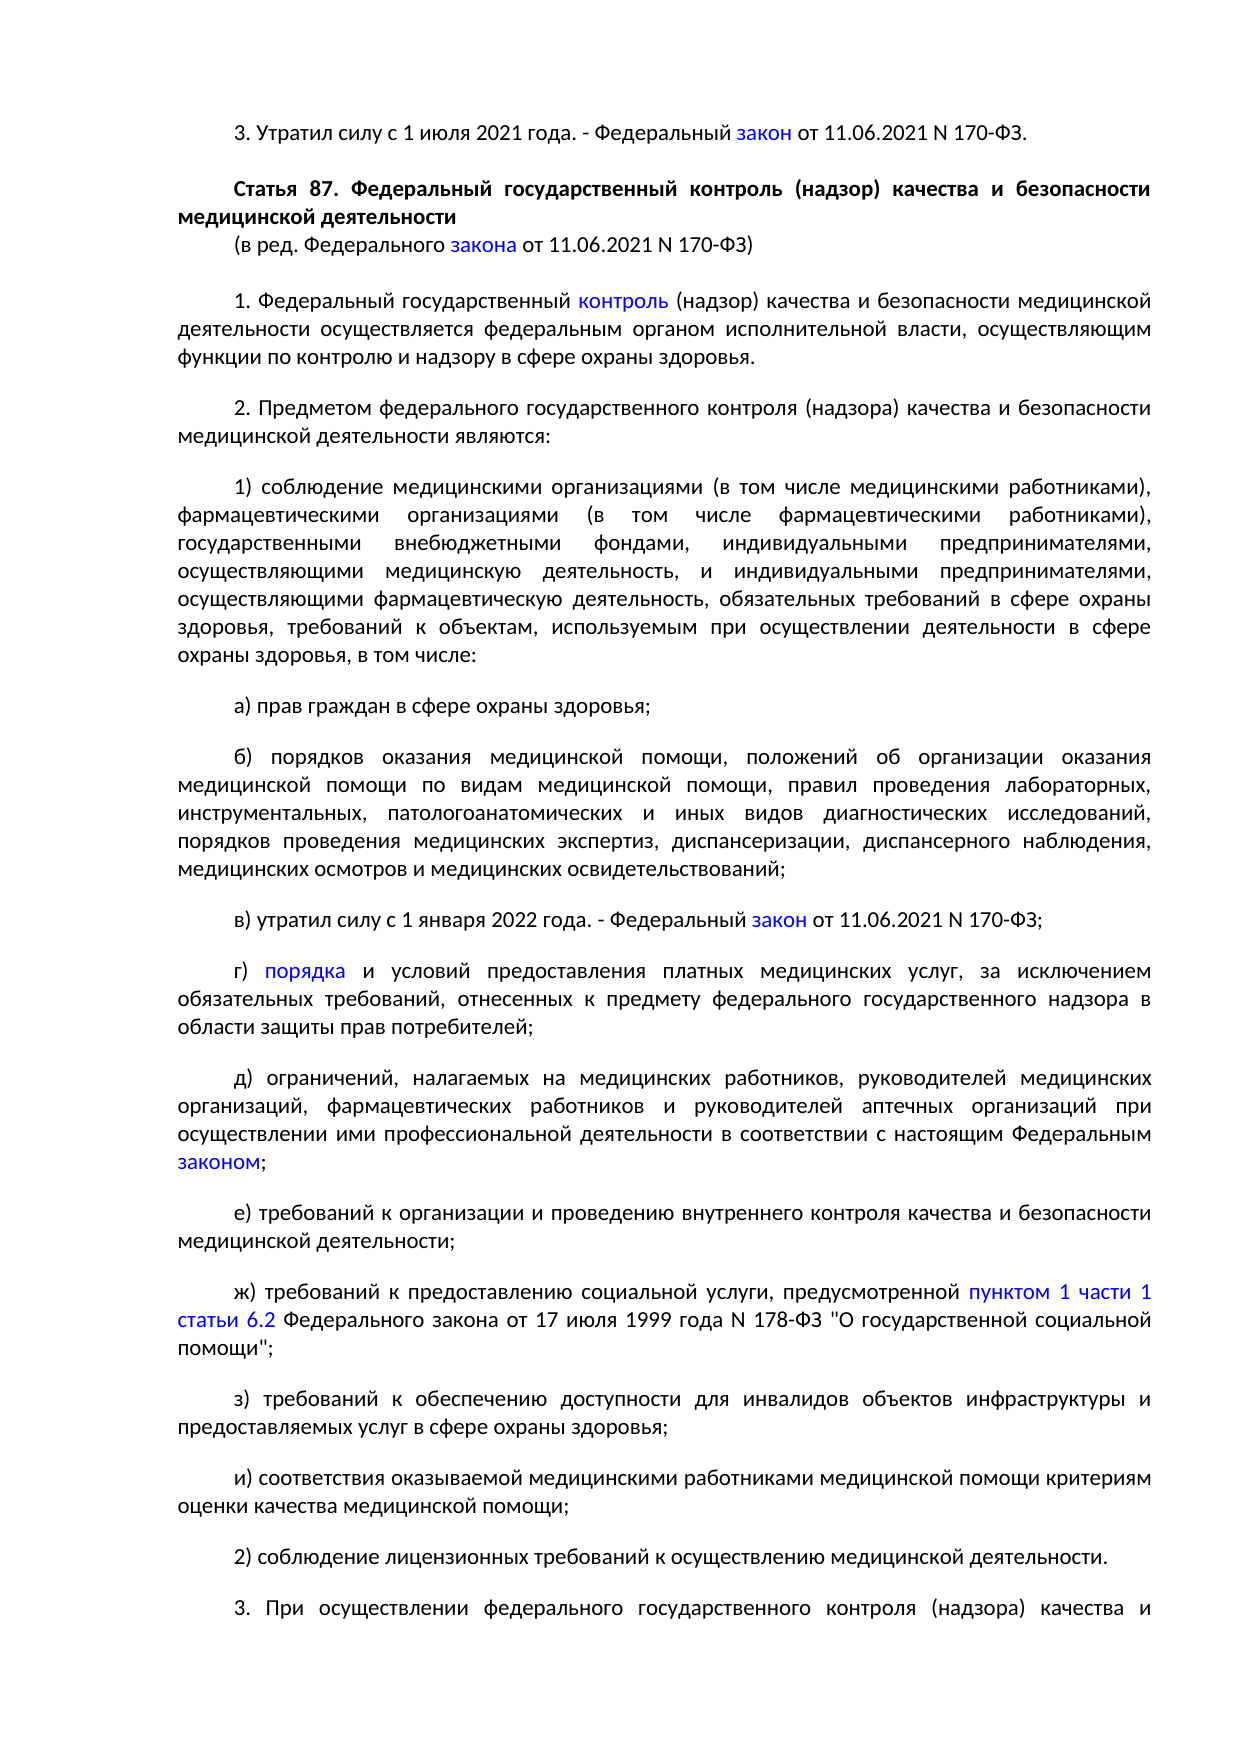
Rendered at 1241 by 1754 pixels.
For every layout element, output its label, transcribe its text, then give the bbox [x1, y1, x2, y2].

text г) порядка и условий предоставления платных медицинских услуг, за исключением обязательных требований, отнесенных к предмету федерального государственного надзора в области защиты прав потребителей; [177, 956, 1152, 1040]
text б) порядков оказания медицинской помощи, положений об организации оказания медицинской помощи по видам медицинской помощи, правил проведения лабораторных, инструментальных, патологоанатомических и иных видов диагностических исследований, порядков проведения медицинских экспертиз, диспансеризации, диспансерного наблюдения, медицинских осмотров и медицинских освидетельствований; [177, 742, 1152, 882]
text 2) соблюдение лицензионных требований к осуществлению медицинской деятельности. [177, 1542, 1152, 1570]
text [177, 1593, 1152, 1621]
text 2. Предметом федерального государственного контроля (надзора) качества и безопасности медицинской деятельности являются: [177, 393, 1152, 449]
text з) требований к обеспечению доступности для инвалидов объектов инфраструктуры и предоставляемых услуг в сфере охраны здоровья; [177, 1384, 1152, 1440]
text е) требований к организации и проведению внутреннего контроля качества и безопасности медицинской деятельности; [177, 1198, 1152, 1254]
text и) соответствия оказываемой медицинскими работниками медицинской помощи критериям оценки качества медицинской помощи; [177, 1463, 1152, 1519]
text (в ред. Федерального закона от 11.06.2021 N 170-ФЗ) [177, 230, 1152, 258]
text 1) соблюдение медицинскими организациями (в том числе медицинскими работниками), фармацевтическими организациями (в том числе фармацевтическими работниками), государственными внебюджетными фондами, индивидуальными предпринимателями, осуществляющими медицинскую деятельность, и индивидуальными предпринимателями, осуществляющими фармацевтическую деятельность, обязательных требований в сфере охраны здоровья, требований к объектам, используемым при осуществлении деятельности в сфере охраны здоровья, в том числе: [177, 472, 1152, 668]
text д) ограничений, налагаемых на медицинских работников, руководителей медицинских организаций, фармацевтических работников и руководителей аптечных организаций при осуществлении ими профессиональной деятельности в соответствии с настоящим Федеральным законом; [177, 1063, 1152, 1175]
text 3. Утратил силу с 1 июля 2021 года. - Федеральный закон от 11.06.2021 N 170-ФЗ. [177, 118, 1152, 146]
text в) утратил силу с 1 января 2022 года. - Федеральный закон от 11.06.2021 N 170-ФЗ; [177, 905, 1152, 933]
text ж) требований к предоставлению социальной услуги, предусмотренной пунктом 1 части 1 статьи 6.2 Федерального закона от 17 июля 1999 года N 178-ФЗ "О государственной социальной помощи"; [177, 1277, 1152, 1361]
text 1. Федеральный государственный контроль (надзор) качества и безопасности медицинской деятельности осуществляется федеральным органом исполнительной власти, осуществляющим функции по контролю и надзору в сфере охраны здоровья. [177, 286, 1152, 370]
text а) прав граждан в сфере охраны здоровья; [177, 691, 1152, 719]
title Статья 87. Федеральный государственный контроль (надзор) качества и безопасности медицинской деятельности [177, 174, 1152, 230]
